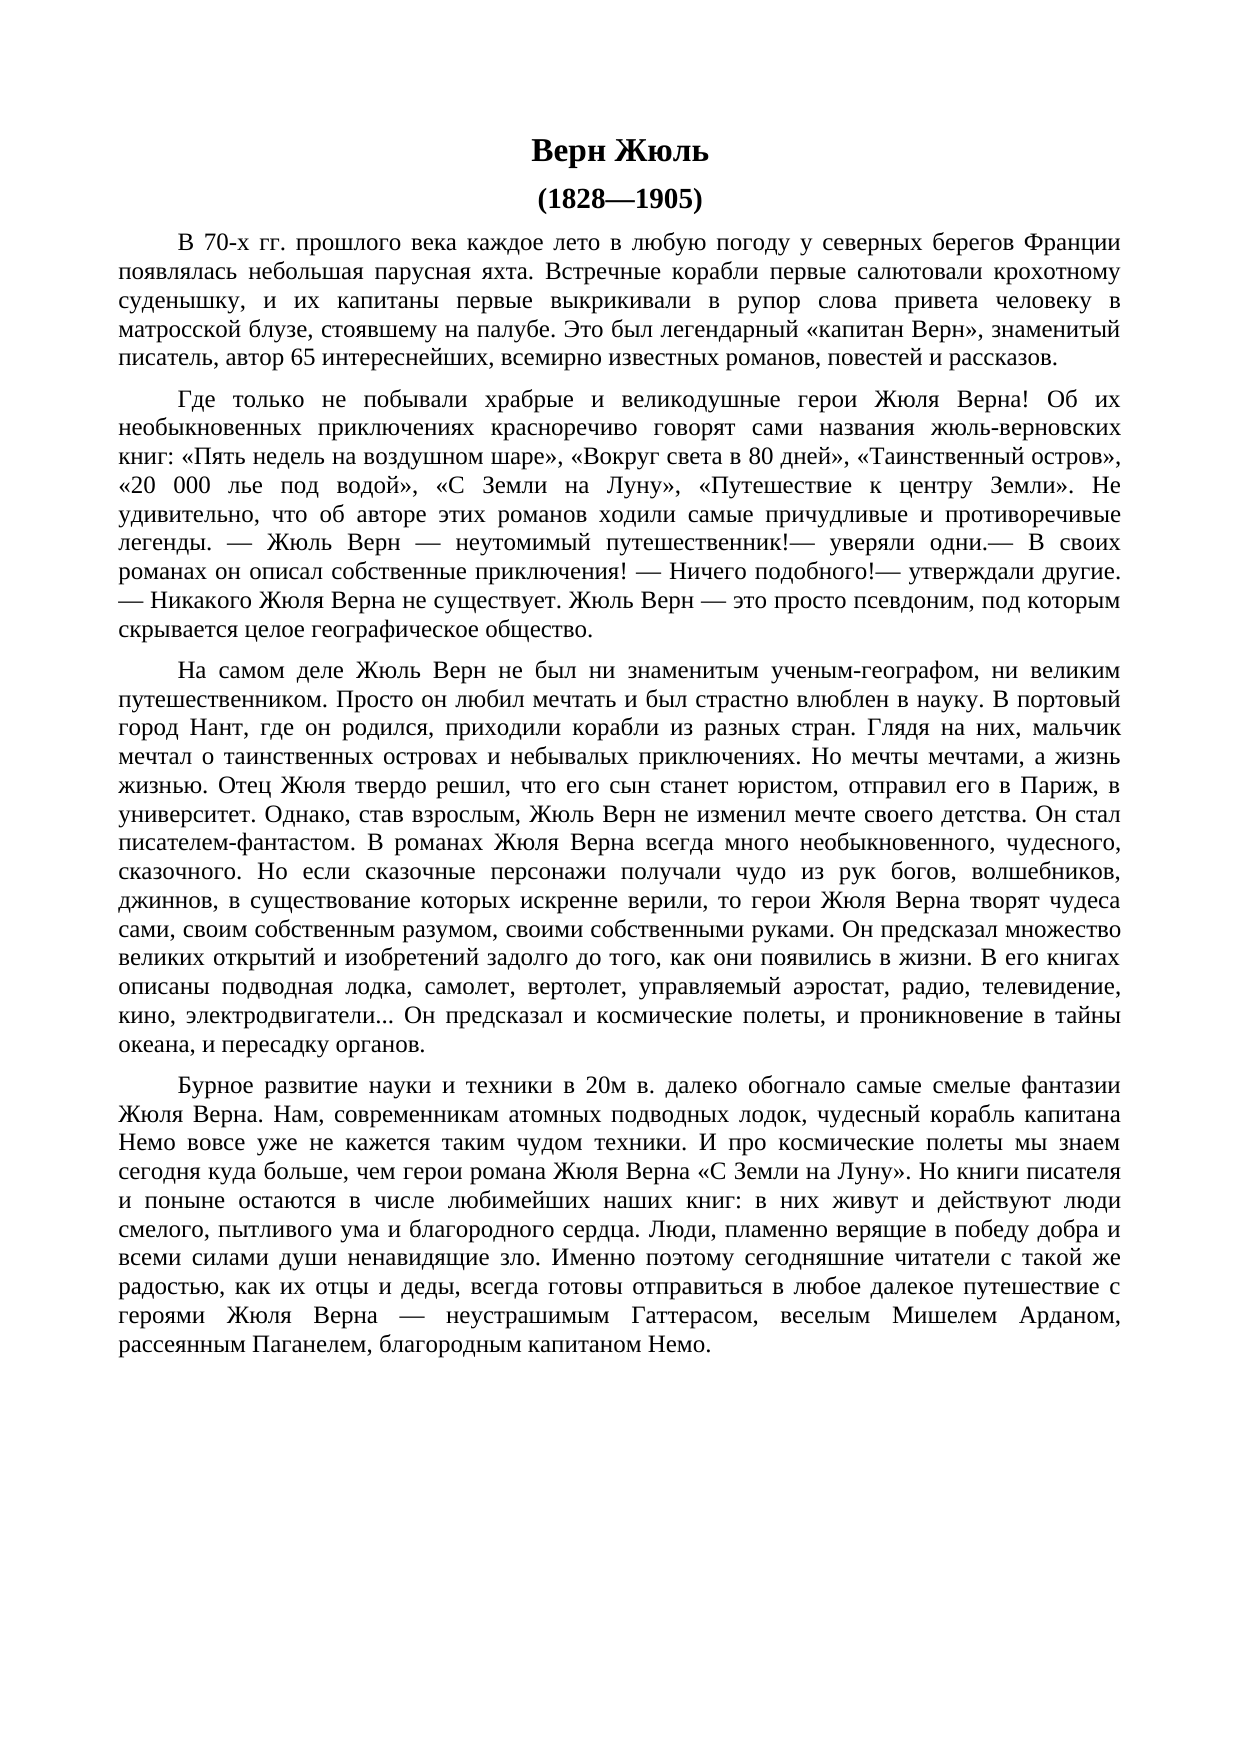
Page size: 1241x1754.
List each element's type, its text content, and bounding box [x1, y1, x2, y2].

text Где только не побывали храбрые и великодушные герои Жюля Верна! Об их необыкновенных приключениях красноречиво говорят сами названия жюль-верновских книг: «Пять недель на воздушном шаре», «Вокруг света в 80 дней», «Таинственный остров», «20 000 лье под водой», «С Земли на Луну», «Путешествие к центру Земли». Не удивительно, что об авторе этих романов ходили самые причудливые и противоречивые легенды. — Жюль Верн — неутомимый путешественник!— уверяли одни.— В своих романах он описал собственные приключения! — Ничего подобного!— утверждали другие.— Никакого Жюля Верна не существует. Жюль Верн — это просто псевдоним, под которым скрывается целое географическое общество. [118, 384, 1122, 642]
text (1828—1905) [118, 181, 1122, 215]
text Верн Жюль [118, 131, 1122, 169]
text На самом деле Жюль Верн не был ни знаменитым ученым-географом, ни великим путешественником. Просто он любил мечтать и был страстно влюблен в науку. В портовый город Нант, где он родился, приходили корабли из разных стран. Глядя на них, мальчик мечтал о таинственных островах и небывалых приключениях. Но мечты мечтами, а жизнь жизнью. Отец Жюля твердо решил, что его сын станет юристом, отправил его в Париж, в университет. Однако, став взрослым, Жюль Верн не изменил мечте своего детства. Он стал писателем-фантастом. В романах Жюля Верна всегда много необыкновенного, чудесного, сказочного. Но если сказочные персонажи получали чудо из рук богов, волшебников, джиннов, в существование которых искренне верили, то герои Жюля Верна творят чудеса сами, своим собственным разумом, своими собственными руками. Он предсказал множество великих открытий и изобретений задолго до того, как они появились в жизни. В его книгах описаны подводная лодка, самолет, вертолет, управляемый аэростат, радио, телевидение, кино, электродвигатели... Он предсказал и космические полеты, и проникновение в тайны океана, и пересадку органов. [118, 655, 1122, 1057]
text Бурное развитие науки и техники в 20м в. далеко обогнало самые смелые фантазии Жюля Верна. Нам, современникам атомных подводных лодок, чудесный корабль капитана Немо вовсе уже не кажется таким чудом техники. И про космические полеты мы знаем сегодня куда больше, чем герои романа Жюля Верна «С Земли на Луну». Но книги писателя и поныне остаются в числе любимейших наших книг: в них живут и действуют люди смелого, пытливого ума и благородного сердца. Люди, пламенно верящие в победу добра и всеми силами души ненавидящие зло. Именно поэтому сегодняшние читатели с такой же радостью, как их отцы и деды, всегда готовы отправиться в любое далекое путешествие с героями Жюля Верна — неустрашимым Гаттерасом, веселым Мишелем Арданом, рассеянным Паганелем, благородным капитаном Немо. [118, 1070, 1122, 1357]
text В 70-х гг. прошлого века каждое лето в любую погоду у северных берегов Франции появлялась небольшая парусная яхта. Встречные корабли первые салютовали крохотному суденышку, и их капитаны первые выкрикивали в рупор слова привета человеку в матросской блузе, стоявшему на палубе. Это был легендарный «капитан Верн», знаменитый писатель, автор 65 интереснейших, всемирно известных романов, повестей и рассказов. [118, 227, 1122, 371]
